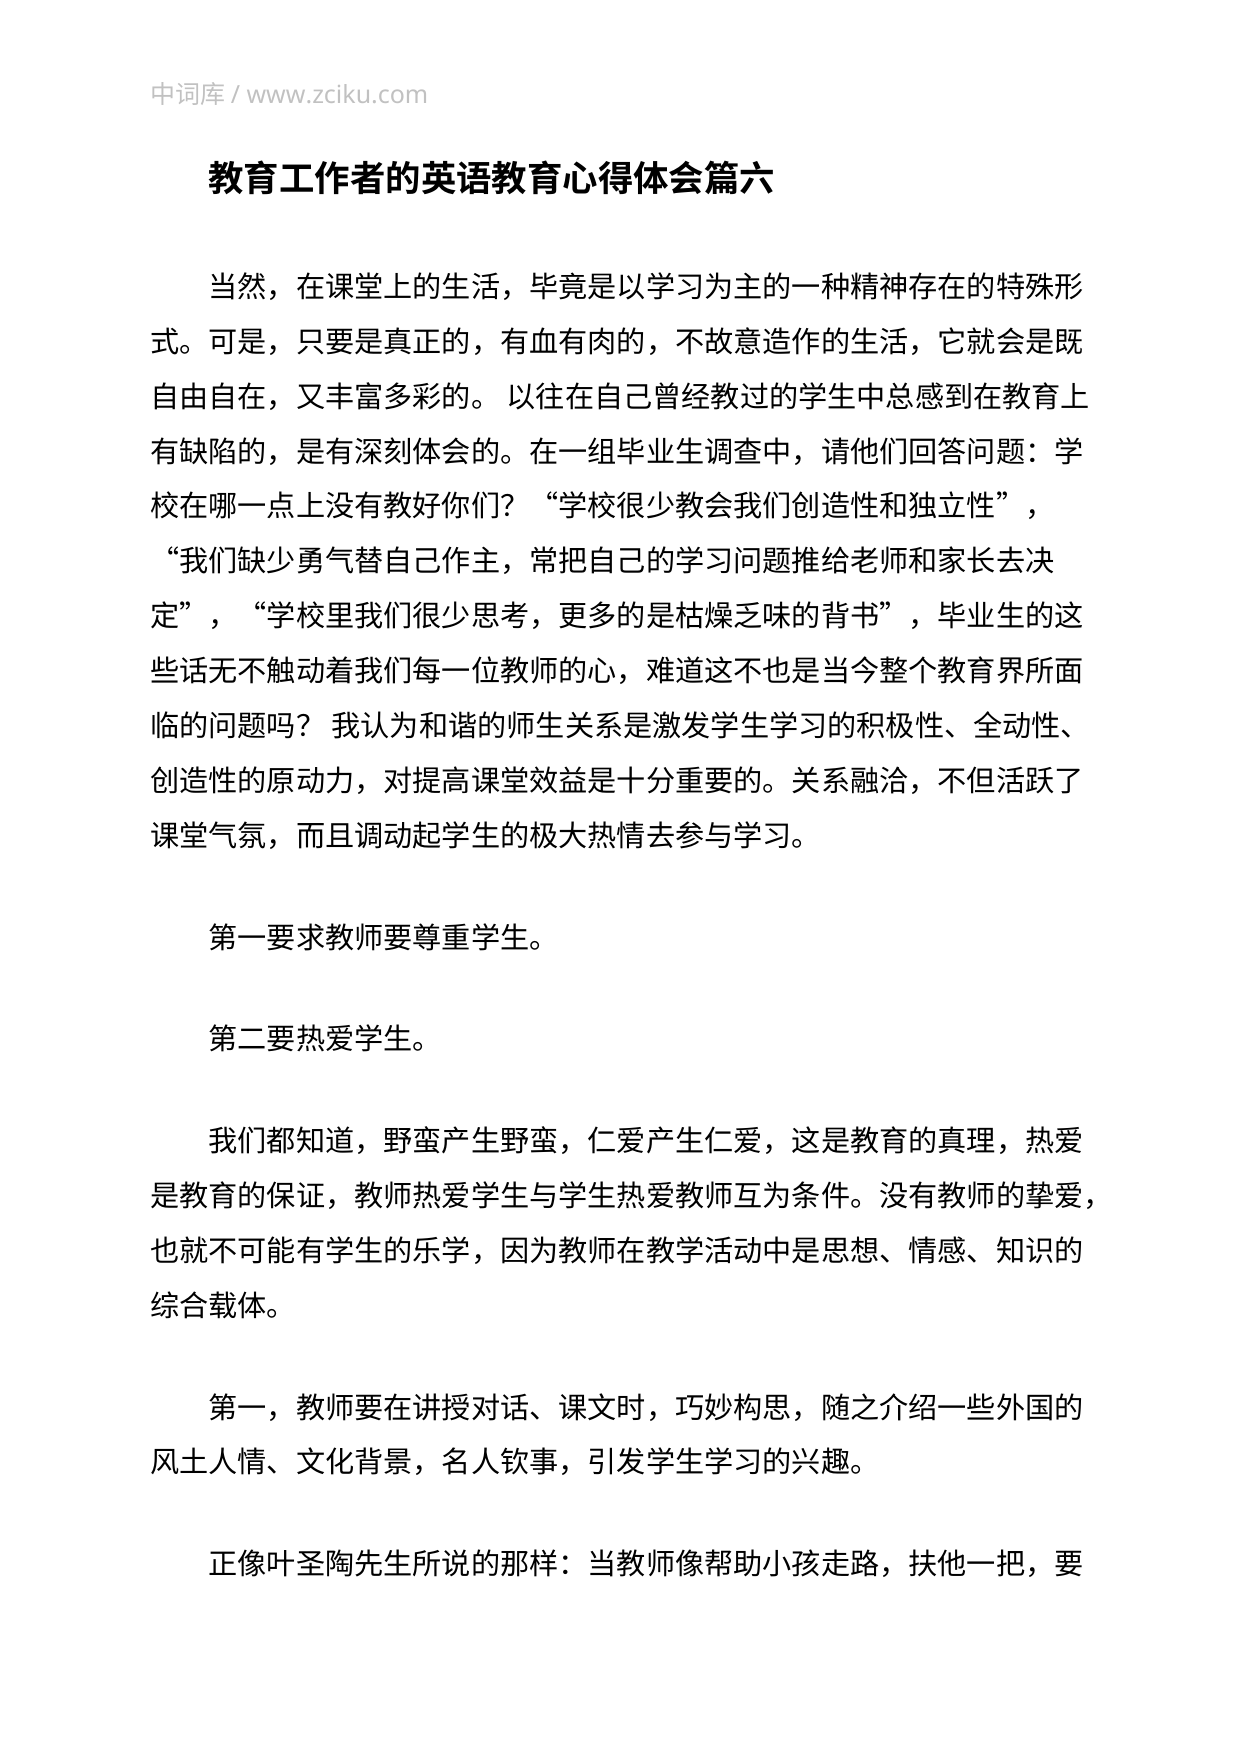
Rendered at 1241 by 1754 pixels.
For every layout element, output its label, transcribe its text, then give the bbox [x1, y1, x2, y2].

text 第一要求教师要尊重学生。 [150, 914, 1090, 956]
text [150, 1541, 1090, 1583]
text 我们都知道，野蛮产生野蛮，仁爱产生仁爱，这是教育的真理，热爱是教育的保证，教师热爱学生与学生热爱教师互为条件。没有教师的挚爱，也就不可能有学生的乐学，因为教师在教学活动中是思想、情感、知识的综合载体。 [150, 1118, 1090, 1325]
text 第一，教师要在讲授对话、课文时，巧妙构思，随之介绍一些外国的风土人情、文化背景，名人钦事，引发学生学习的兴趣。 [150, 1384, 1090, 1481]
text 当然，在课堂上的生活，毕竟是以学习为主的一种精神存在的特殊形式。可是，只要是真正的，有血有肉的，不故意造作的生活，它就会是既自由自在，又丰富多彩的。 以往在自己曾经教过的学生中总感到在教育上有缺陷的，是有深刻体会的。在一组毕业生调查中，请他们回答问题：学校在哪一点上没有教好你们？“学校很少教会我们创造性和独立性”，“我们缺少勇气替自己作主，常把自己的学习问题推给老师和家长去决定”，“学校里我们很少思考，更多的是枯燥乏味的背书”，毕业生的这些话无不触动着我们每一位教师的心，难道这不也是当今整个教育界所面临的问题吗？ 我认为和谐的师生关系是激发学生学习的积极性、全动性、创造性的原动力，对提高课堂效益是十分重要的。关系融洽，不但活跃了课堂气氛，而且调动起学生的极大热情去参与学习。 [150, 263, 1090, 855]
text 教育工作者的英语教育心得体会篇六 [150, 150, 1090, 201]
text 第二要热爱学生。 [150, 1016, 1090, 1058]
